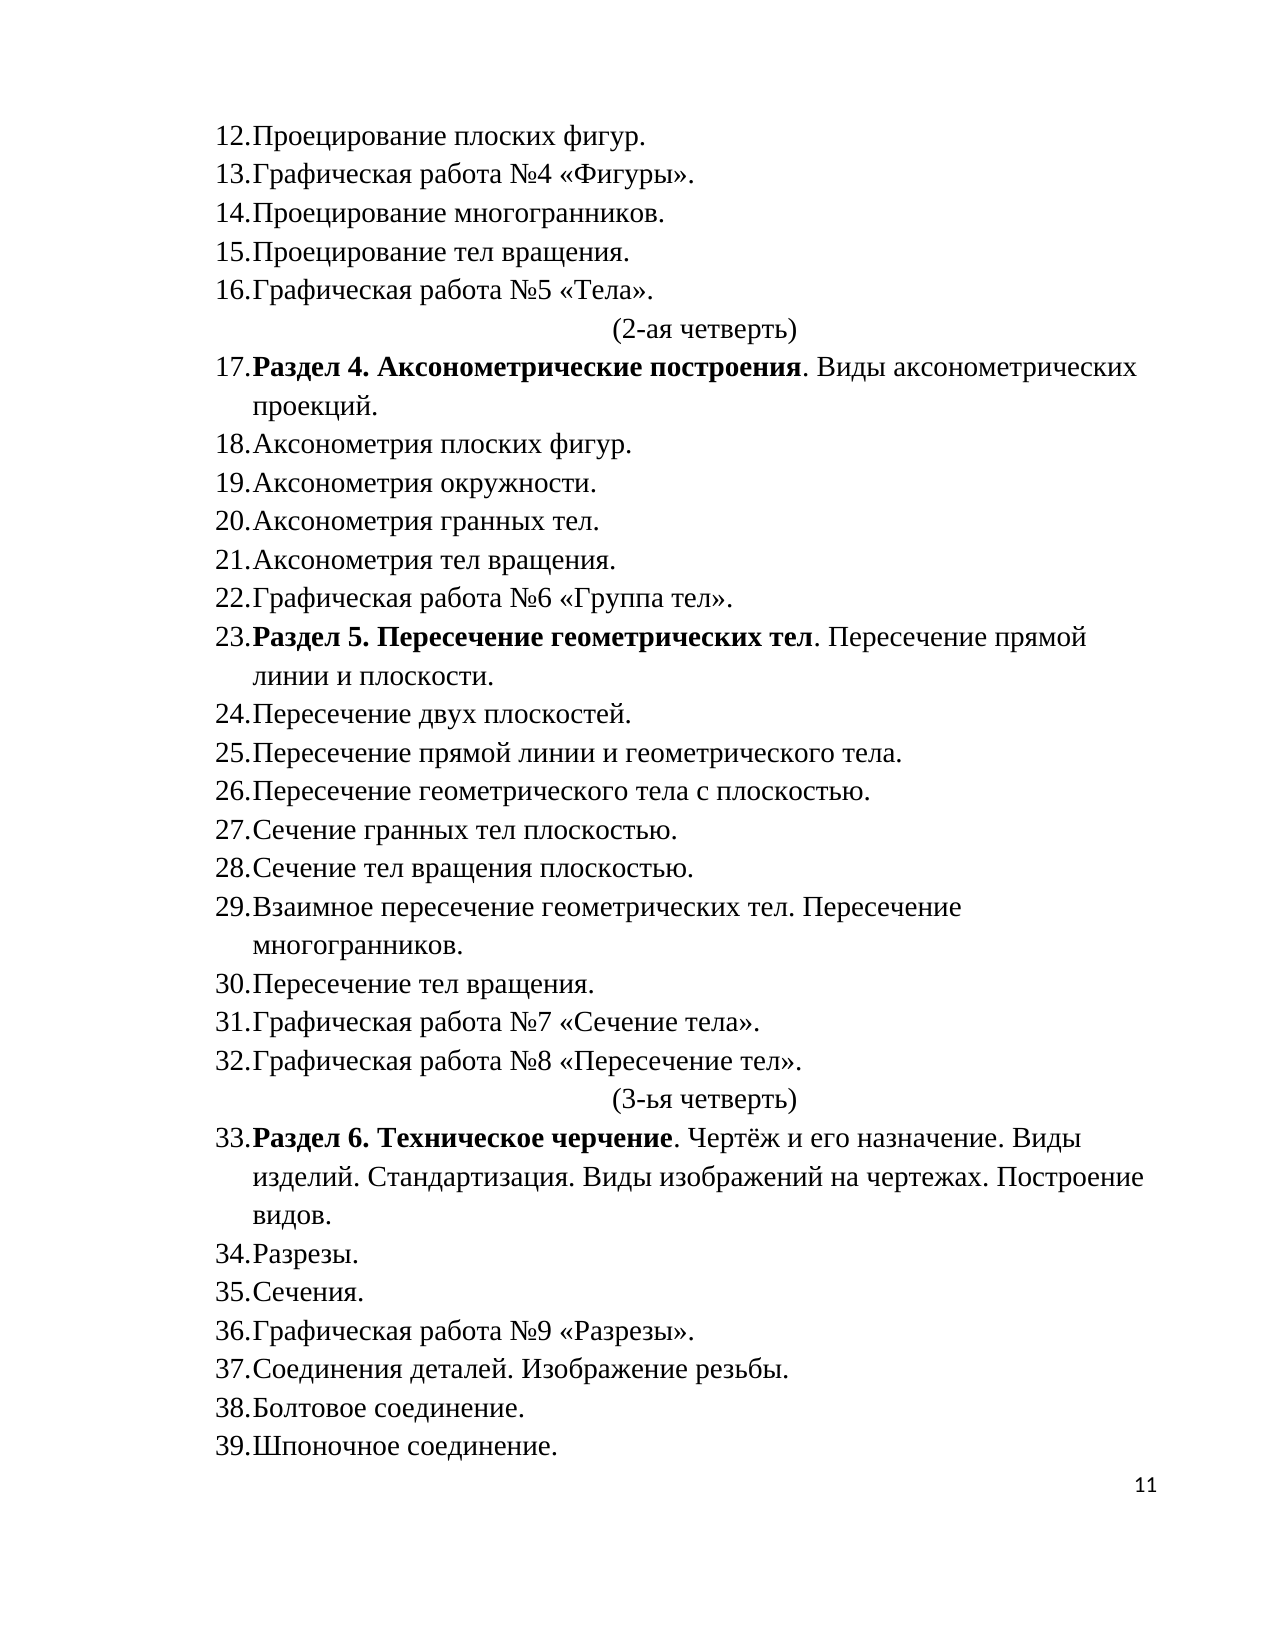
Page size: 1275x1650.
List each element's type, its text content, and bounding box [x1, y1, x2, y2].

list Аксонометрия гранных тел. [215, 503, 1157, 537]
list Разрезы. [215, 1236, 1157, 1269]
list Соединения деталей. Изображение резьбы. [215, 1351, 1157, 1385]
list Проецирование плоских фигур. [215, 118, 1157, 152]
list Болтовое соединение. [215, 1390, 1157, 1423]
list Аксонометрия окружности. [215, 465, 1157, 498]
list Проецирование тел вращения. [215, 234, 1157, 267]
list Графическая работа №4 «Фигуры». [215, 157, 1157, 190]
list Пересечение тел вращения. [215, 966, 1157, 999]
list Пересечение прямой линии и геометрического тела. [215, 735, 1157, 768]
list Пересечение геометрического тела с плоскостью. [215, 773, 1157, 807]
list Графическая работа №5 «Тела». [215, 272, 1157, 306]
list Сечение тел вращения плоскостью. [215, 850, 1157, 884]
list Графическая работа №7 «Сечение тела». [215, 1004, 1157, 1038]
list Пересечение двух плоскостей. [215, 696, 1157, 730]
text (2-ая четверть) [252, 311, 1157, 344]
list Аксонометрия тел вращения. [215, 542, 1157, 576]
list Графическая работа №8 «Пересечение тел». [215, 1043, 1157, 1077]
list Аксонометрия плоских фигур. [215, 426, 1157, 460]
list Взаимное пересечение геометрических тел. Пересечение многогранников. [215, 889, 1157, 961]
list Графическая работа №9 «Разрезы». [215, 1313, 1157, 1346]
list Проецирование многогранников. [215, 195, 1157, 229]
list Шпоночное соединение. [215, 1428, 1157, 1462]
list Сечения. [215, 1274, 1157, 1308]
text (3-ья четверть) [252, 1082, 1157, 1115]
list Сечение гранных тел плоскостью. [215, 812, 1157, 845]
list Раздел 6. Техническое черчение. Чертёж и его назначение. Виды изделий. Стандартизация. Виды изображений на чертежах. Построение видов. [215, 1120, 1157, 1231]
list Раздел 5. Пересечение геометрических тел. Пересечение прямой линии и плоскости. [215, 619, 1157, 691]
list Раздел 4. Аксонометрические построения. Виды аксонометрических проекций. [215, 349, 1157, 421]
list Графическая работа №6 «Группа тел». [215, 581, 1157, 614]
